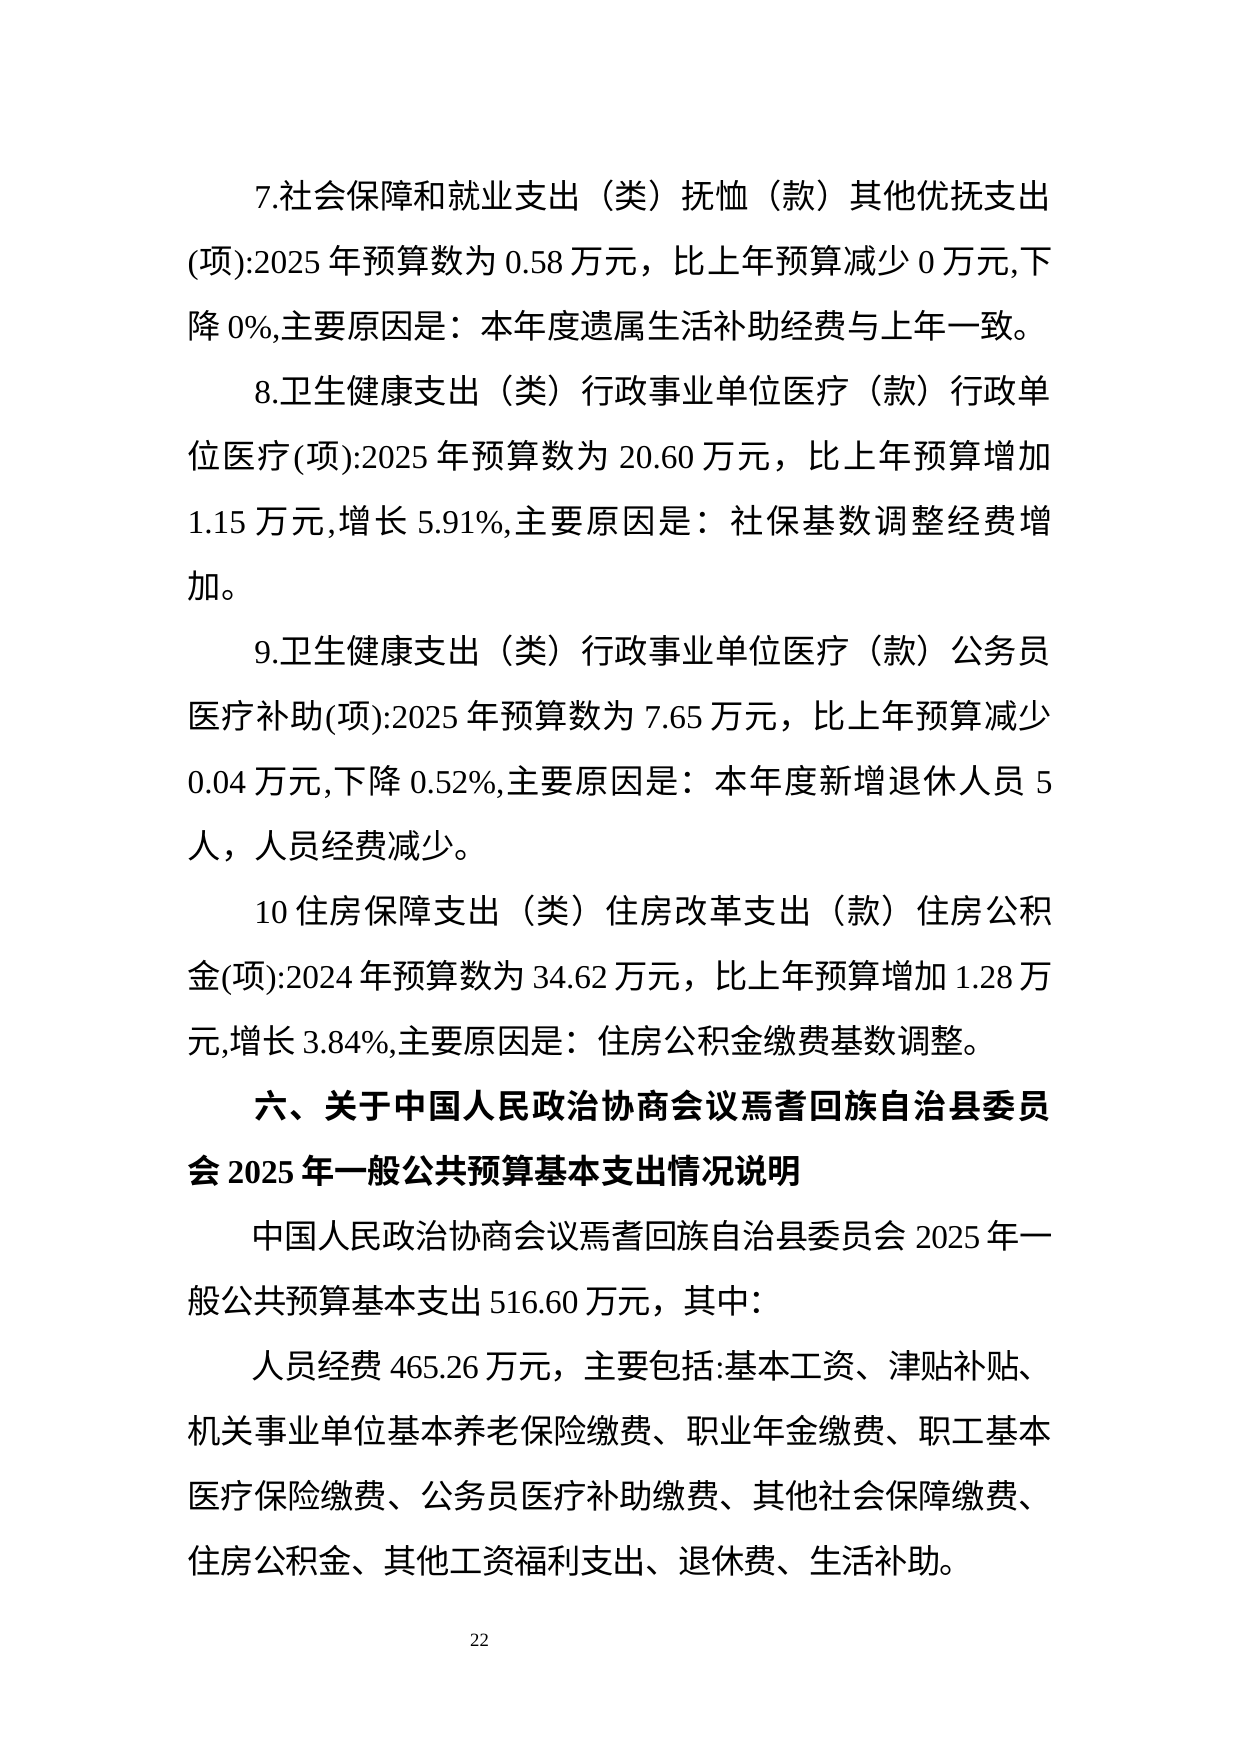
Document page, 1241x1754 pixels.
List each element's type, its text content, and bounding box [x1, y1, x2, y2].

text 7.社会保障和就业支出（类）抚恤（款）其他优抚支出(项):2025年预算数为0.58万元，比上年预算减少0万元,下降0%,主要原因是：本年度遗属生活补助经费与上年一致。 [187, 162, 1053, 357]
text 9.卫生健康支出（类）行政事业单位医疗（款）公务员医疗补助(项):2025年预算数为7.65万元，比上年预算减少0.04万元,下降0.52%,主要原因是：本年度新增退休人员5人，人员经费减少。 [187, 617, 1053, 877]
text 中国人民政治协商会议焉耆回族自治县委员会2025年一般公共预算基本支出516.60万元，其中： [187, 1202, 1053, 1332]
text 人员经费465.26万元，主要包括:基本工资、津贴补贴、机关事业单位基本养老保险缴费、职业年金缴费、职工基本医疗保险缴费、公务员医疗补助缴费、其他社会保障缴费、住房公积金、其他工资福利支出、退休费、生活补助。 [187, 1332, 1053, 1592]
text 六、关于中国人民政治协商会议焉耆回族自治县委员会2025年一般公共预算基本支出情况说明 [187, 1072, 1053, 1202]
text 10住房保障支出（类）住房改革支出（款）住房公积金(项):2024年预算数为34.62万元，比上年预算增加1.28万元,增长3.84%,主要原因是：住房公积金缴费基数调整。 [187, 877, 1053, 1072]
text 8.卫生健康支出（类）行政事业单位医疗（款）行政单位医疗(项):2025年预算数为20.60万元，比上年预算增加1.15万元,增长5.91%,主要原因是：社保基数调整经费增加。 [187, 357, 1053, 617]
